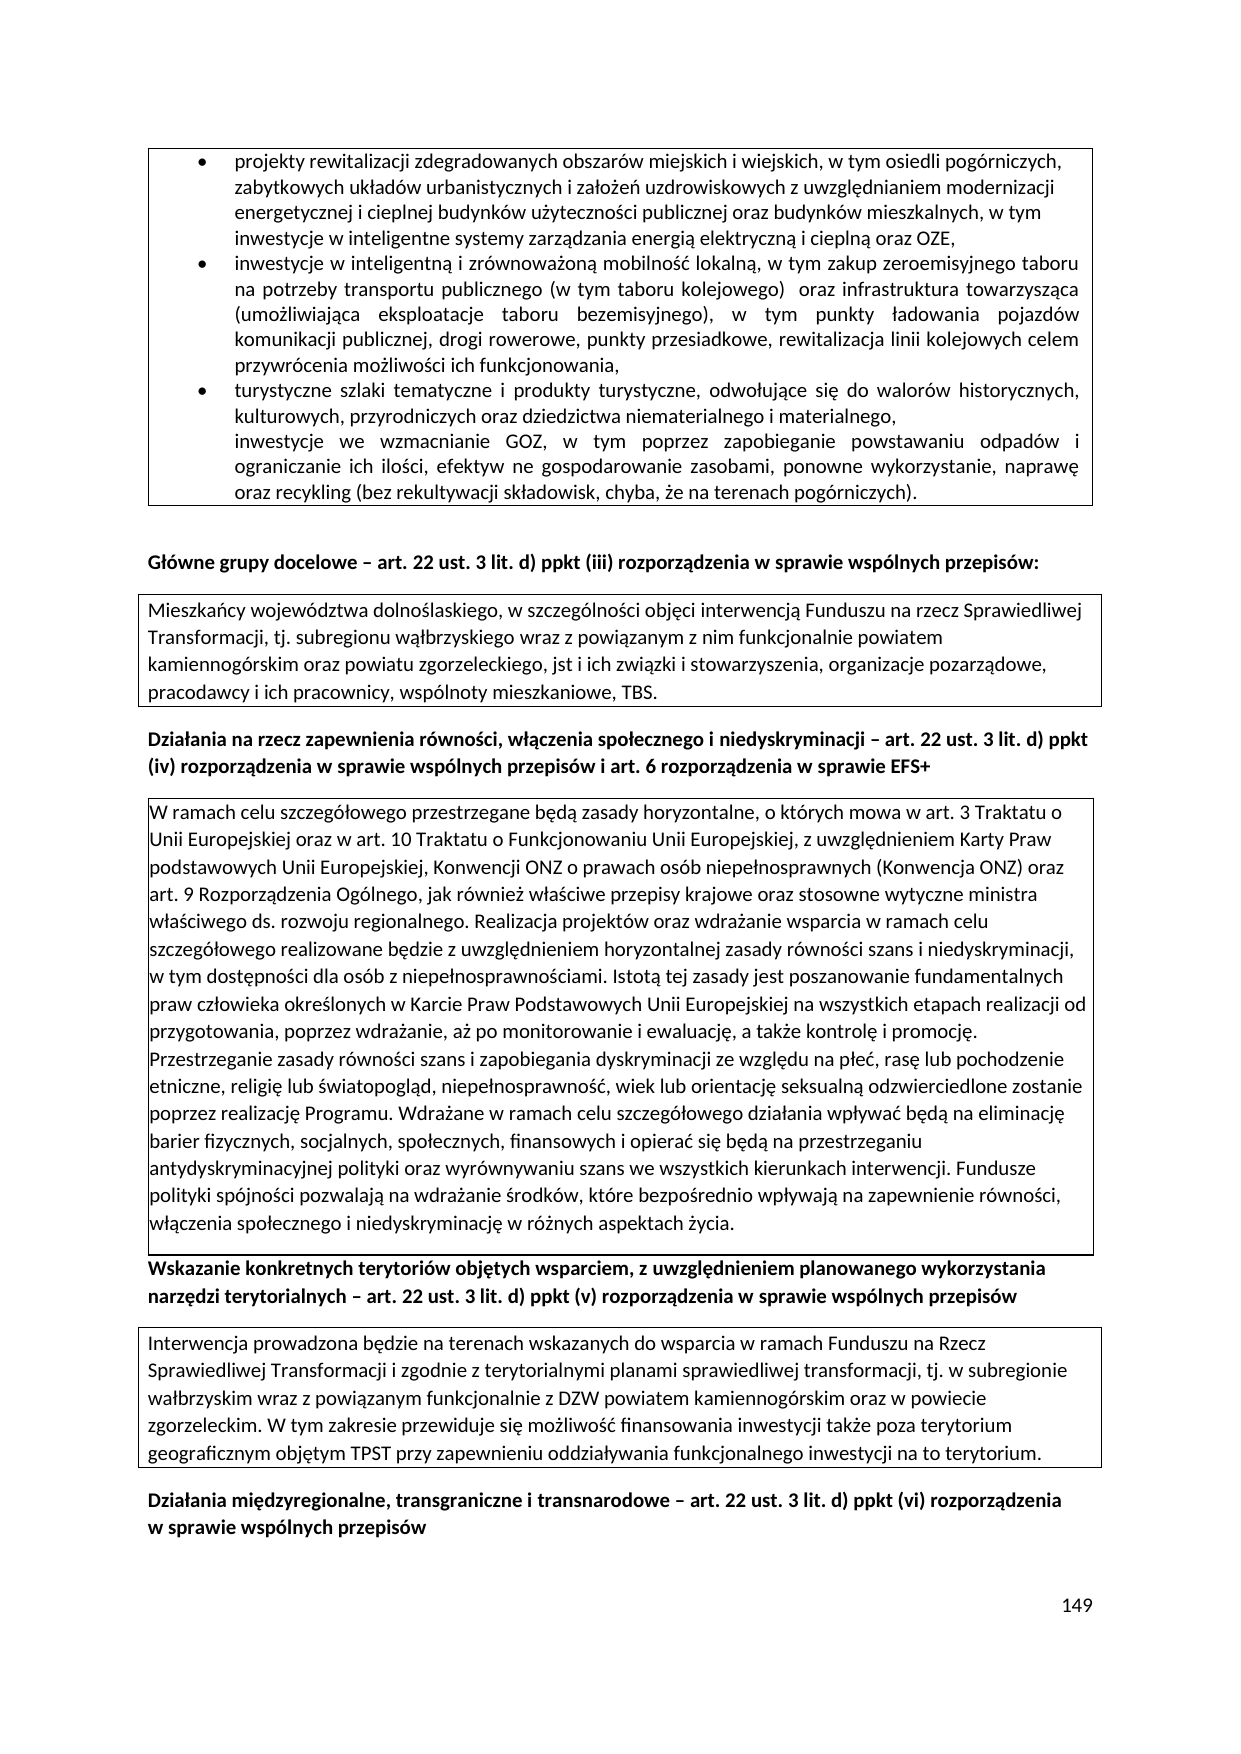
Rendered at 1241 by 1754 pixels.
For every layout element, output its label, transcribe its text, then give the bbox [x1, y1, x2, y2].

text Działania międzyregionalne, transgraniczne i transnarodowe – art. 22 ust. 3 lit. d) ppkt (vi) rozporządzenia w sprawie wspólnych przepisów [148, 1487, 1093, 1540]
text Główne grupy docelowe – art. 22 ust. 3 lit. d) ppkt (iii) rozporządzenia w sprawie wspólnych przepisów: [148, 549, 1093, 575]
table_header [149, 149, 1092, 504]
text Interwencja prowadzona będzie na terenach wskazanych do wsparcia w ramach Funduszu na Rzecz Sprawiedliwej Transformacji i zgodnie z terytorialnymi planami sprawiedliwej transformacji, tj. w subregionie wałbrzyskim wraz z powiązanym funkcjonalnie z DZW powiatem kamiennogórskim oraz w powiecie zgorzeleckim. W tym zakresie przewiduje się możliwość finansowania inwestycji także poza terytorium geograficznym objętym TPST przy zapewnieniu oddziaływania funkcjonalnego inwestycji na to terytorium. [139, 1328, 1101, 1467]
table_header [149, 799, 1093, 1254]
text Mieszkańcy województwa dolnoślaskiego, w szczególności objęci interwencją Funduszu na rzecz Sprawiedliwej Transformacji, tj. subregionu wąłbrzyskiego wraz z powiązanym z nim funkcjonalnie powiatem kamiennogórskim oraz powiatu zgorzeleckiego, jst i ich związki i stowarzyszenia, organizacje pozarządowe, pracodawcy i ich pracownicy, wspólnoty mieszkaniowe, TBS. [139, 595, 1101, 706]
text Wskazanie konkretnych terytoriów objętych wsparciem, z uwzględnieniem planowanego wykorzystania narzędzi terytorialnych – art. 22 ust. 3 lit. d) ppkt (v) rozporządzenia w sprawie wspólnych przepisów [148, 1256, 1093, 1308]
text Działania na rzecz zapewnienia równości, włączenia społecznego i niedyskryminacji – art. 22 ust. 3 lit. d) ppkt (iv) rozporządzenia w sprawie wspólnych przepisów i art. 6 rozporządzenia w sprawie EFS+ [148, 726, 1093, 779]
